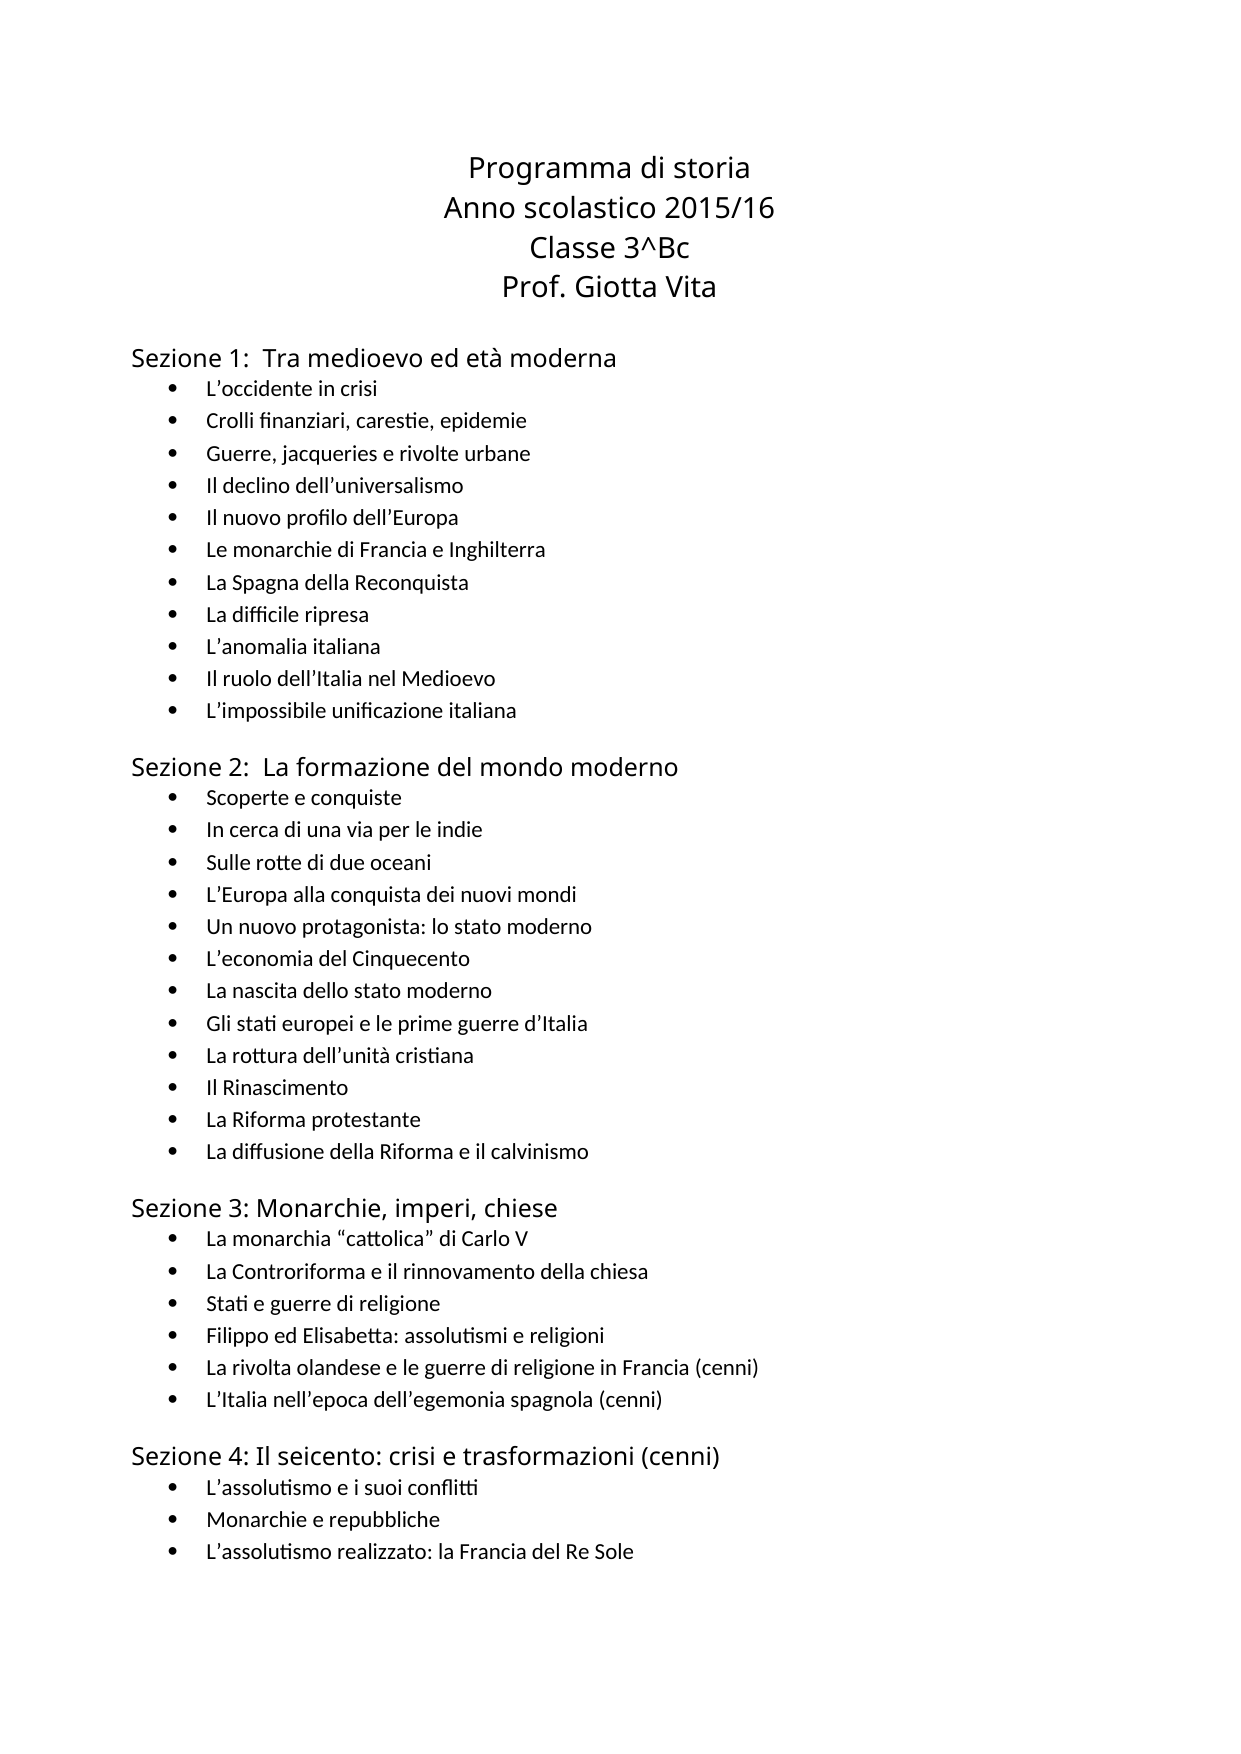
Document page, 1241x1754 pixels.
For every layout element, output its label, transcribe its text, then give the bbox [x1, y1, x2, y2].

list L’anomalia italiana [169, 632, 1087, 660]
list Un nuovo protagonista: lo stato moderno [169, 912, 1087, 940]
list La diffusione della Riforma e il calvinismo [169, 1137, 1087, 1166]
text Sezione 4: Il seicento: crisi e trasformazioni (cenni) [131, 1438, 1087, 1473]
list La Riforma protestante [169, 1105, 1087, 1133]
list L’assolutismo e i suoi conflitti [169, 1473, 1087, 1501]
list In cerca di una via per le indie [169, 816, 1087, 844]
list L’impossibile unificazione italiana [169, 696, 1087, 724]
text Sezione 2: La formazione del mondo moderno [131, 749, 1087, 783]
list Il declino dell’universalismo [169, 471, 1087, 499]
list Il ruolo dell’Italia nel Medioevo [169, 664, 1087, 692]
list La difficile ripresa [169, 600, 1087, 628]
list Scoperte e conquiste [169, 783, 1087, 811]
text Prof. Giotta Vita [131, 267, 1087, 306]
list La nascita dello stato moderno [169, 977, 1087, 1004]
list Filippo ed Elisabetta: assolutismi e religioni [169, 1321, 1087, 1349]
list Sulle rotte di due oceani [169, 848, 1087, 876]
list Crolli finanziari, carestie, epidemie [169, 407, 1087, 435]
text Anno scolastico 2015/16 [131, 187, 1087, 227]
list Guerre, jacqueries e rivolte urbane [169, 439, 1087, 467]
list La Controriforma e il rinnovamento della chiesa [169, 1257, 1087, 1285]
text Sezione 1: Tra medioevo ed età moderna [131, 340, 1087, 374]
list Monarchie e repubbliche [169, 1505, 1087, 1533]
text Programma di storia [131, 148, 1087, 187]
list Stati e guerre di religione [169, 1289, 1087, 1317]
list La rivolta olandese e le guerre di religione in Francia (cenni) [169, 1353, 1087, 1381]
list La Spagna della Reconquista [169, 568, 1087, 596]
list L’Italia nell’epoca dell’egemonia spagnola (cenni) [169, 1386, 1087, 1413]
list L’occidente in crisi [169, 374, 1087, 402]
list L’assolutismo realizzato: la Francia del Re Sole [169, 1537, 1087, 1565]
list Gli stati europei e le prime guerre d’Italia [169, 1009, 1087, 1037]
list L’economia del Cinquecento [169, 944, 1087, 972]
list L’Europa alla conquista dei nuovi mondi [169, 880, 1087, 908]
list Le monarchie di Francia e Inghilterra [169, 535, 1087, 563]
list La rottura dell’unità cristiana [169, 1041, 1087, 1069]
list La monarchia “cattolica” di Carlo V [169, 1224, 1087, 1253]
list Il Rinascimento [169, 1073, 1087, 1101]
list Il nuovo profilo dell’Europa [169, 503, 1087, 531]
text Classe 3^Bc [131, 227, 1087, 267]
text Sezione 3: Monarchie, imperi, chiese [131, 1191, 1087, 1224]
